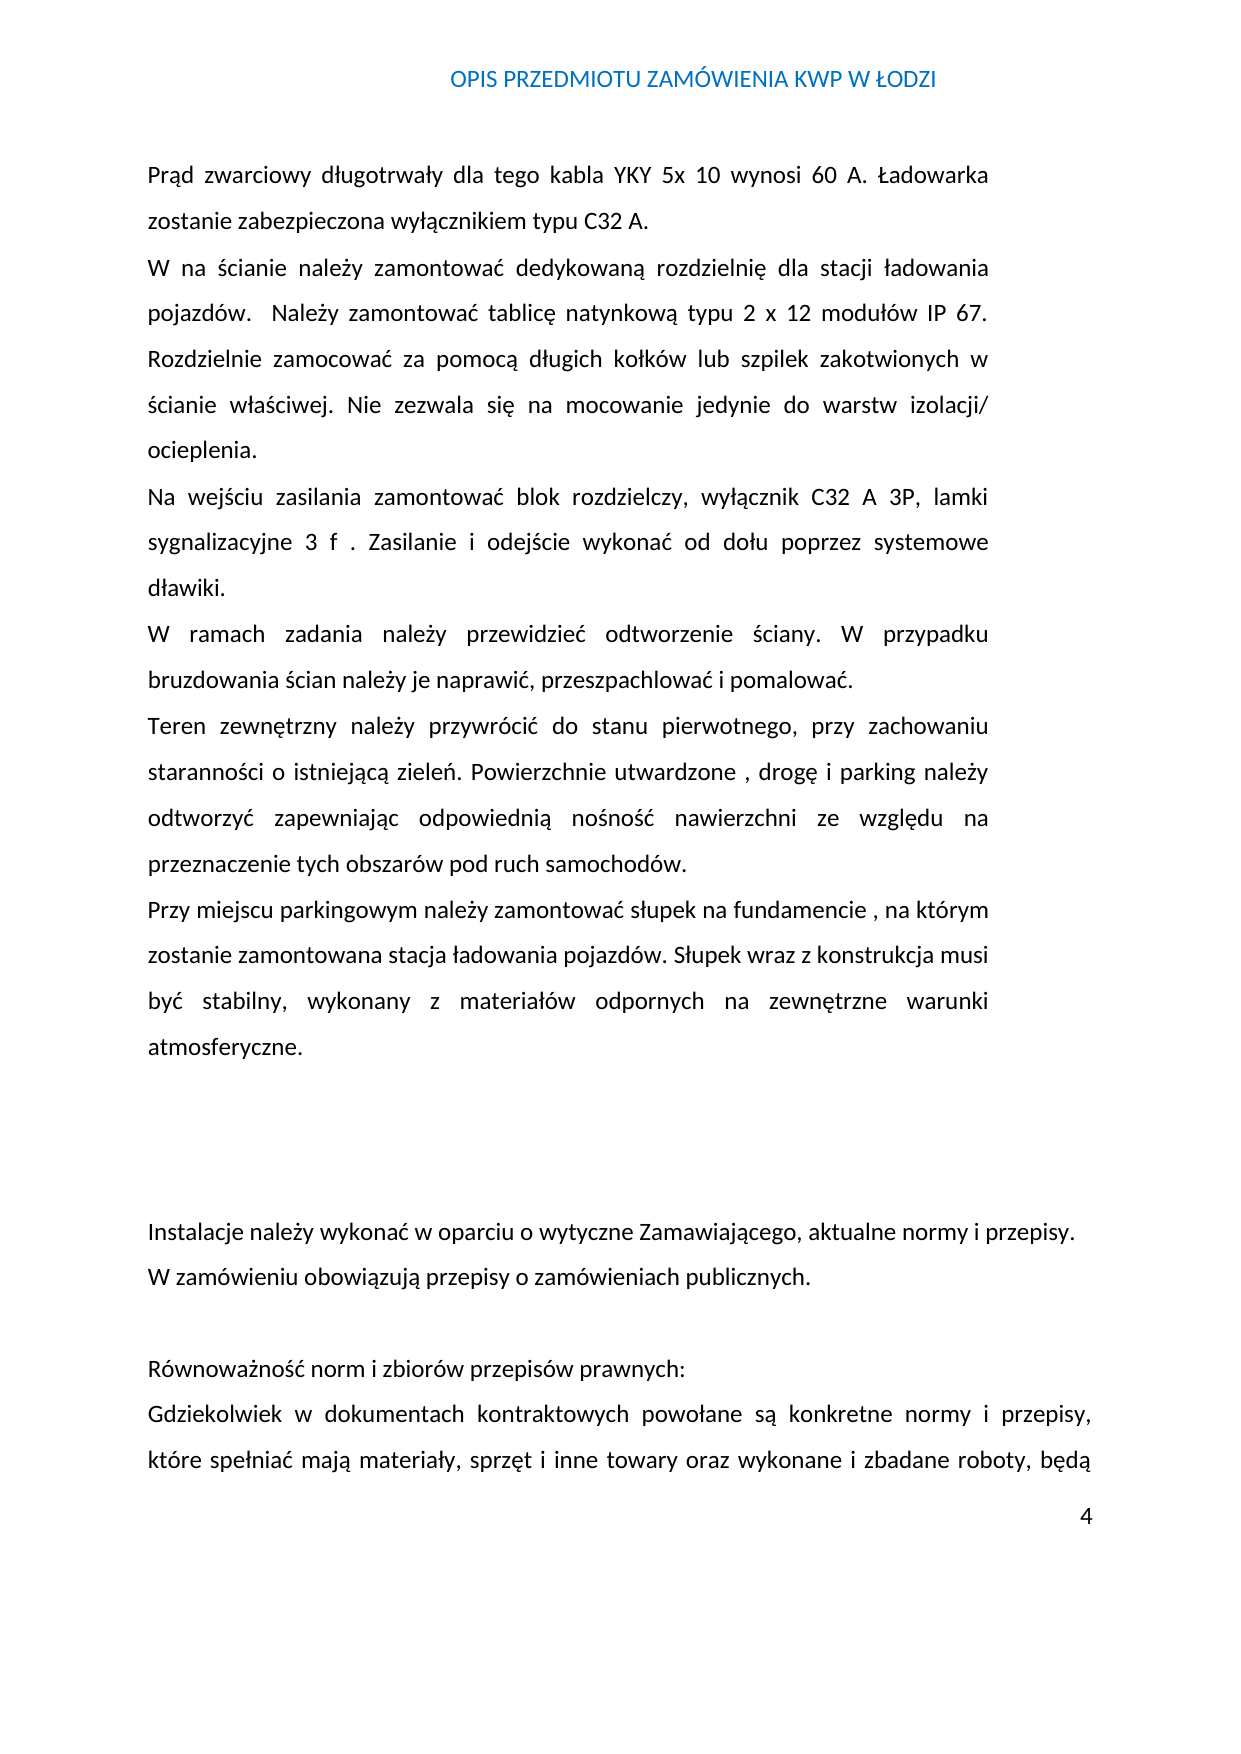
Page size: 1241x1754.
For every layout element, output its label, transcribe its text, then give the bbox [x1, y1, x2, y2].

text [148, 1398, 1092, 1475]
text W na ścianie należy zamontować dedykowaną rozdzielnię dla stacji ładowania pojazdów. Należy zamontować tablicę natynkową typu 2 x 12 modułów IP 67. Rozdzielnie zamocować za pomocą długich kołków lub szpilek zakotwionych w ścianie właściwej. Nie zezwala się na mocowanie jedynie do warstw izolacji/ ocieplenia. [147, 252, 990, 465]
text Równoważność norm i zbiorów przepisów prawnych: [148, 1353, 1092, 1383]
text Przy miejscu parkingowym należy zamontować słupek na fundamencie , na którym zostanie zamontowana stacja ładowania pojazdów. Słupek wraz z konstrukcja musi być stabilny, wykonany z materiałów odpornych na zewnętrzne warunki atmosferyczne. [147, 894, 990, 1062]
text W ramach zadania należy przewidzieć odtworzenie ściany. W przypadku bruzdowania ścian należy je naprawić, przeszpachlować i pomalować. [147, 618, 990, 695]
text W zamówieniu obowiązują przepisy o zamówieniach publicznych. [148, 1261, 1092, 1292]
text Prąd zwarciowy długotrwały dla tego kabla YKY 5x 10 wynosi 60 A. Ładowarka zostanie zabezpieczona wyłącznikiem typu C32 A. [147, 160, 990, 236]
text Na wejściu zasilania zamontować blok rozdzielczy, wyłącznik C32 A 3P, lamki sygnalizacyjne 3 f . Zasilanie i odejście wykonać od dołu poprzez systemowe dławiki. [147, 481, 990, 603]
text Instalacje należy wykonać w oparciu o wytyczne Zamawiającego, aktualne normy i przepisy. [148, 1216, 1092, 1246]
text Teren zewnętrzny należy przywrócić do stanu pierwotnego, przy zachowaniu staranności o istniejącą zieleń. Powierzchnie utwardzone , drogę i parking należy odtworzyć zapewniając odpowiednią nośność nawierzchni ze względu na przeznaczenie tych obszarów pod ruch samochodów. [147, 711, 990, 878]
